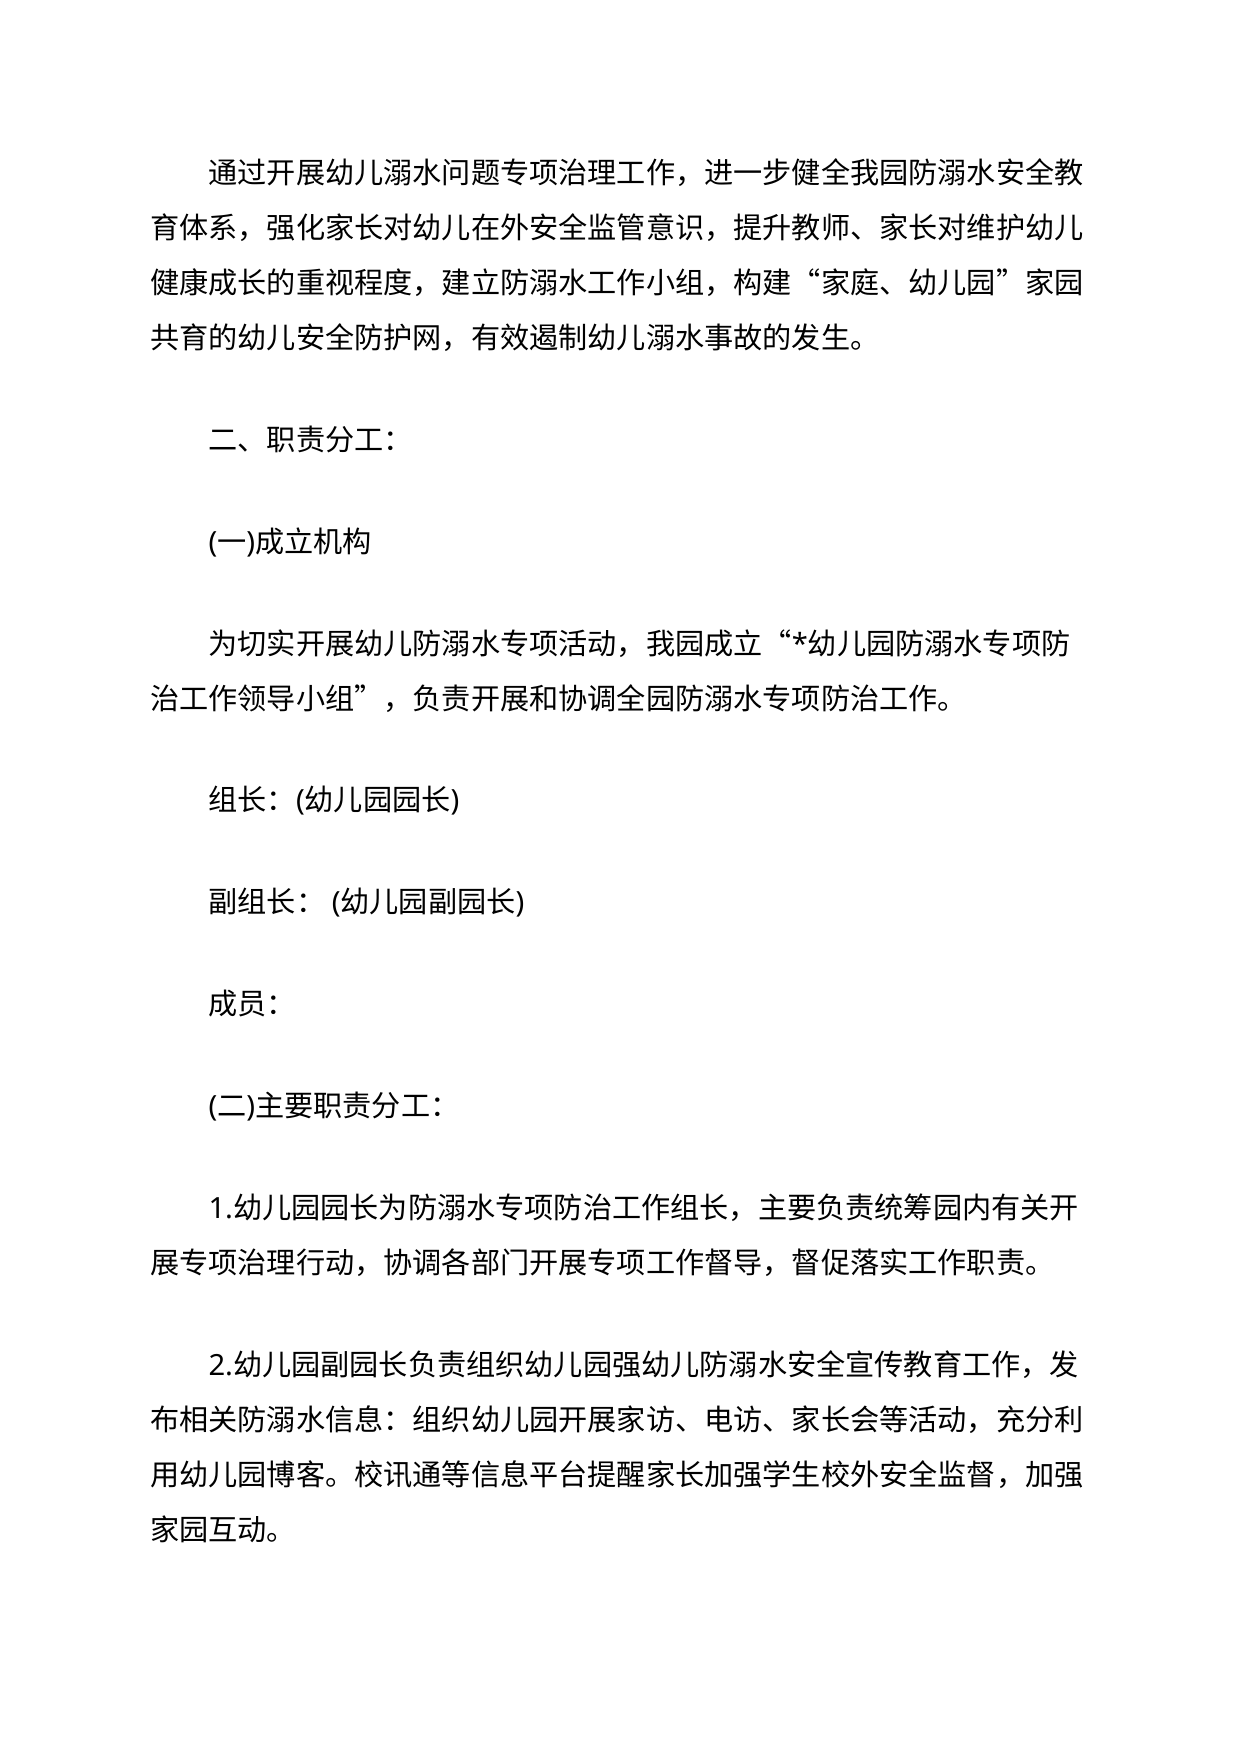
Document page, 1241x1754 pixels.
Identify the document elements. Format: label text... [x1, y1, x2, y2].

text 2.幼儿园副园长负责组织幼儿园强幼儿防溺水安全宣传教育工作，发布相关防溺水信息：组织幼儿园开展家访、电访、家长会等活动，充分利用幼儿园博客。校讯通等信息平台提醒家长加强学生校外安全监督，加强家园互动。 [150, 1341, 1090, 1548]
text 通过开展幼儿溺水问题专项治理工作，进一步健全我园防溺水安全教育体系，强化家长对幼儿在外安全监管意识，提升教师、家长对维护幼儿健康成长的重视程度，建立防溺水工作小组，构建“家庭、幼儿园”家园共育的幼儿安全防护网，有效遏制幼儿溺水事故的发生。 [150, 150, 1090, 357]
text (一)成立机构 [150, 518, 1090, 561]
text 为切实开展幼儿防溺水专项活动，我园成立“*幼儿园防溺水专项防治工作领导小组”，负责开展和协调全园防溺水专项防治工作。 [150, 620, 1090, 717]
text 组长：(幼儿园园长) [150, 777, 1090, 819]
text (二)主要职责分工： [150, 1083, 1090, 1125]
text 副组长： (幼儿园副园长) [150, 879, 1090, 921]
text 成员： [150, 981, 1090, 1023]
text 1.幼儿园园长为防溺水专项防治工作组长，主要负责统筹园内有关开展专项治理行动，协调各部门开展专项工作督导，督促落实工作职责。 [150, 1185, 1090, 1282]
text 二、职责分工： [150, 416, 1090, 459]
